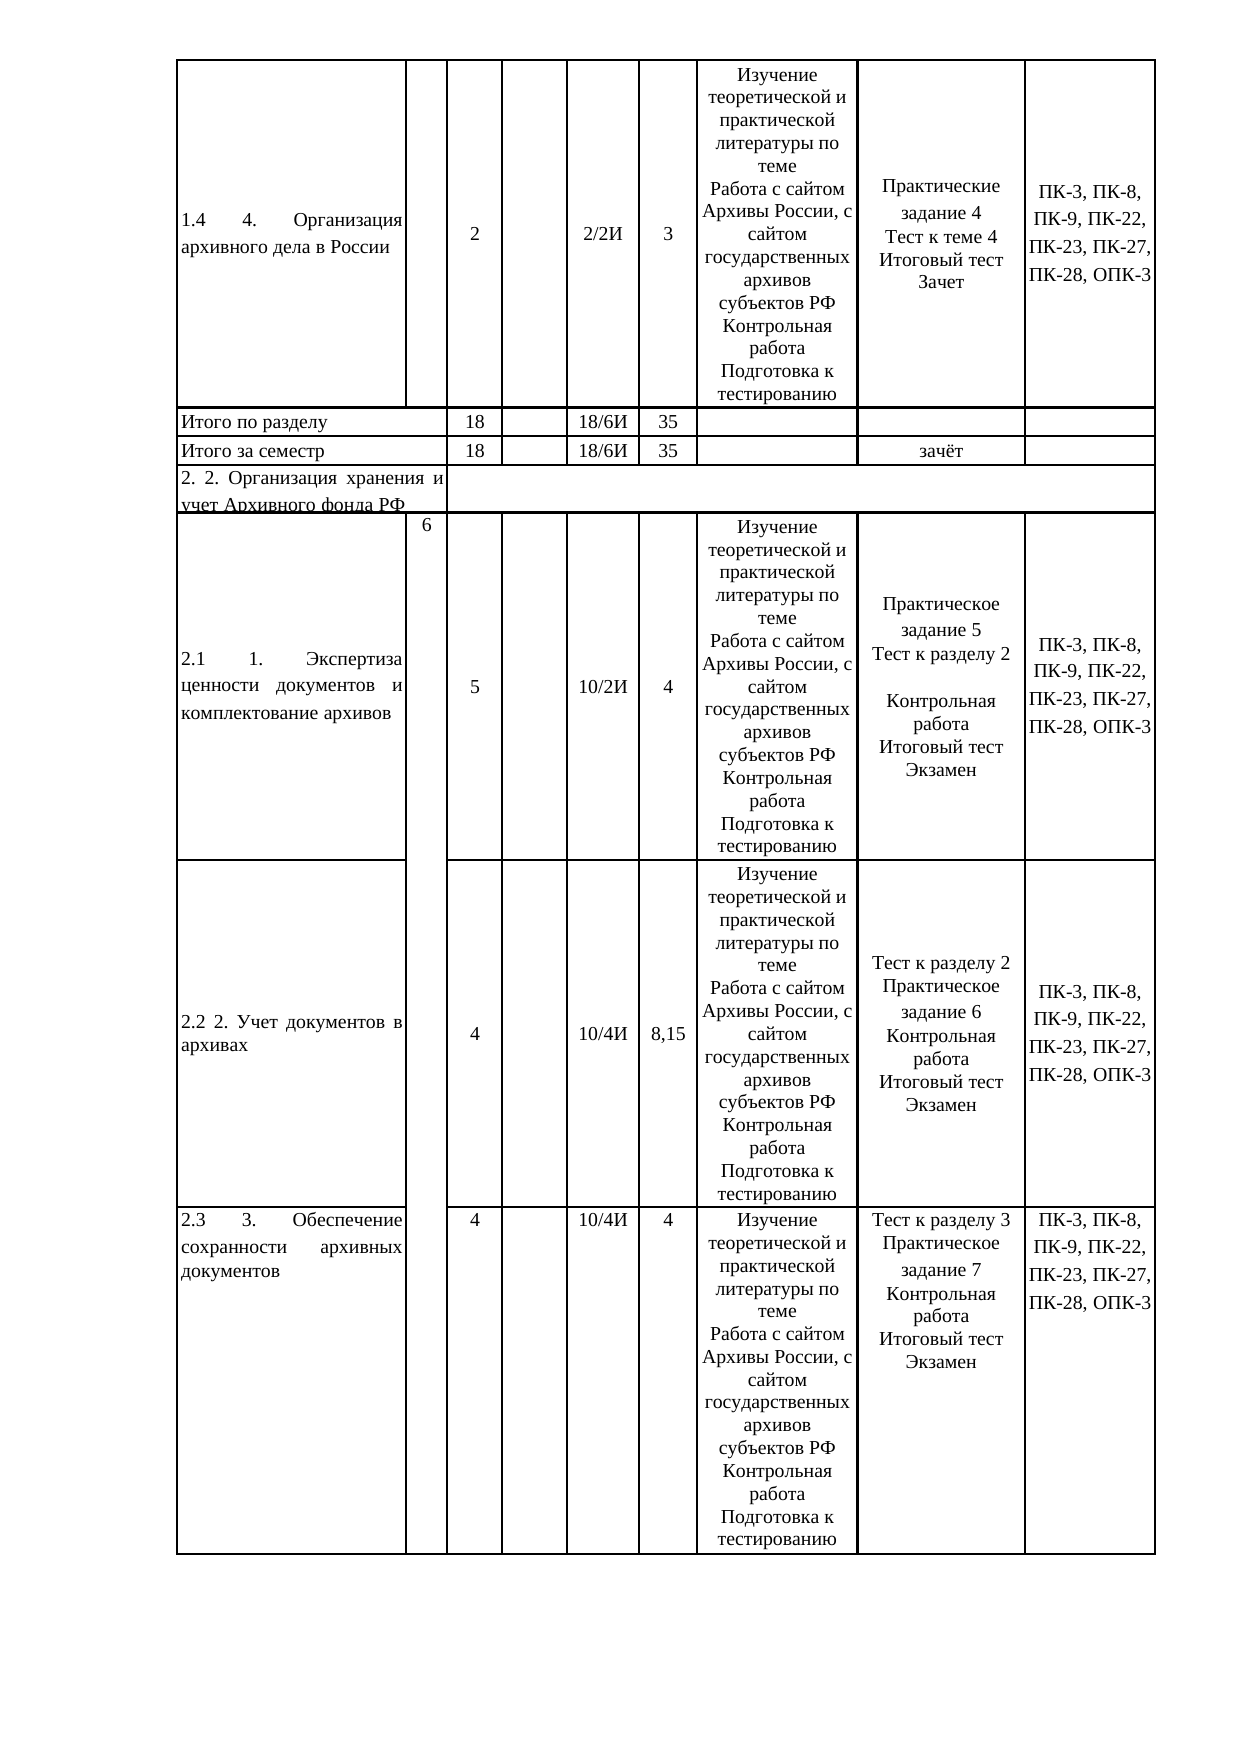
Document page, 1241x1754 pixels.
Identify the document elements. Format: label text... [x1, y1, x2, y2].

table_cell [503, 861, 566, 1206]
table_cell [503, 437, 566, 464]
table_cell 18 [448, 409, 501, 435]
table_cell Итого по разделу [178, 409, 446, 435]
table_cell Тест к разделу 2 Практическое задание 6 Контрольная работа Итоговый тест Экзамен [859, 861, 1024, 1206]
table_cell Итого за семестр [178, 437, 446, 464]
table_cell 10/4И [568, 1208, 638, 1553]
table_cell 4 [640, 514, 696, 859]
table_cell 4 [448, 1208, 501, 1553]
table_cell Тест к разделу 3 Практическое задание 7 Контрольная работа Итоговый тест Экзамен [859, 1208, 1024, 1553]
table_cell [503, 61, 566, 406]
table_cell 2/2И [568, 61, 638, 406]
table_cell ПК-3, ПК-8, ПК-9, ПК-22, ПК-23, ПК-27, ПК-28, ОПК-3 [1026, 861, 1154, 1206]
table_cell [1026, 61, 1154, 406]
table_cell 4 [448, 861, 501, 1206]
table_cell 8,15 [640, 861, 696, 1206]
table_cell 35 [640, 437, 696, 464]
table_cell 18/6И [568, 409, 638, 435]
table_cell [698, 409, 856, 435]
table_cell [698, 437, 856, 464]
table_cell [503, 1208, 566, 1553]
table_cell [859, 409, 1024, 435]
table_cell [698, 1208, 856, 1553]
table_cell 10/2И [568, 514, 638, 859]
table_cell 2 [448, 61, 501, 406]
table_cell 2.3 3. Обеспечение сохранности архивных документов [178, 1208, 405, 1553]
table_cell [1026, 437, 1154, 464]
table_cell 2. 2. Организация хранения и учет Архивного фонда РФ [178, 466, 446, 511]
table_cell 3 [640, 61, 696, 406]
table_cell [1026, 409, 1154, 435]
table_cell 6 [407, 514, 446, 1553]
table_cell зачёт [859, 437, 1024, 464]
table_cell 2.1 1. Экспертиза ценности документов и комплектование архивов [178, 514, 405, 859]
table_cell 2.2 2. Учет документов в архивах [178, 861, 405, 1206]
table_cell ПК-3, ПК-8, ПК-9, ПК-22, ПК-23, ПК-27, ПК-28, ОПК-3 [1026, 514, 1154, 859]
table_cell 18/6И [568, 437, 638, 464]
table_cell 18 [448, 437, 501, 464]
table_cell [448, 466, 1154, 511]
table_cell 1.4 4. Организация архивного дела в России [178, 61, 405, 406]
table_cell Практическое задание 5 Тест к разделу 2 Контрольная работа Итоговый тест Экзамен [859, 514, 1024, 859]
table_cell [503, 409, 566, 435]
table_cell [1026, 1208, 1154, 1553]
table_cell [503, 514, 566, 859]
table_cell Практические задание 4 Тест к теме 4 Итоговый тест Зачет [859, 61, 1024, 406]
table_cell 10/4И [568, 861, 638, 1206]
table_cell 5 [448, 514, 501, 859]
table_cell 4 [640, 1208, 696, 1553]
table_cell 35 [640, 409, 696, 435]
